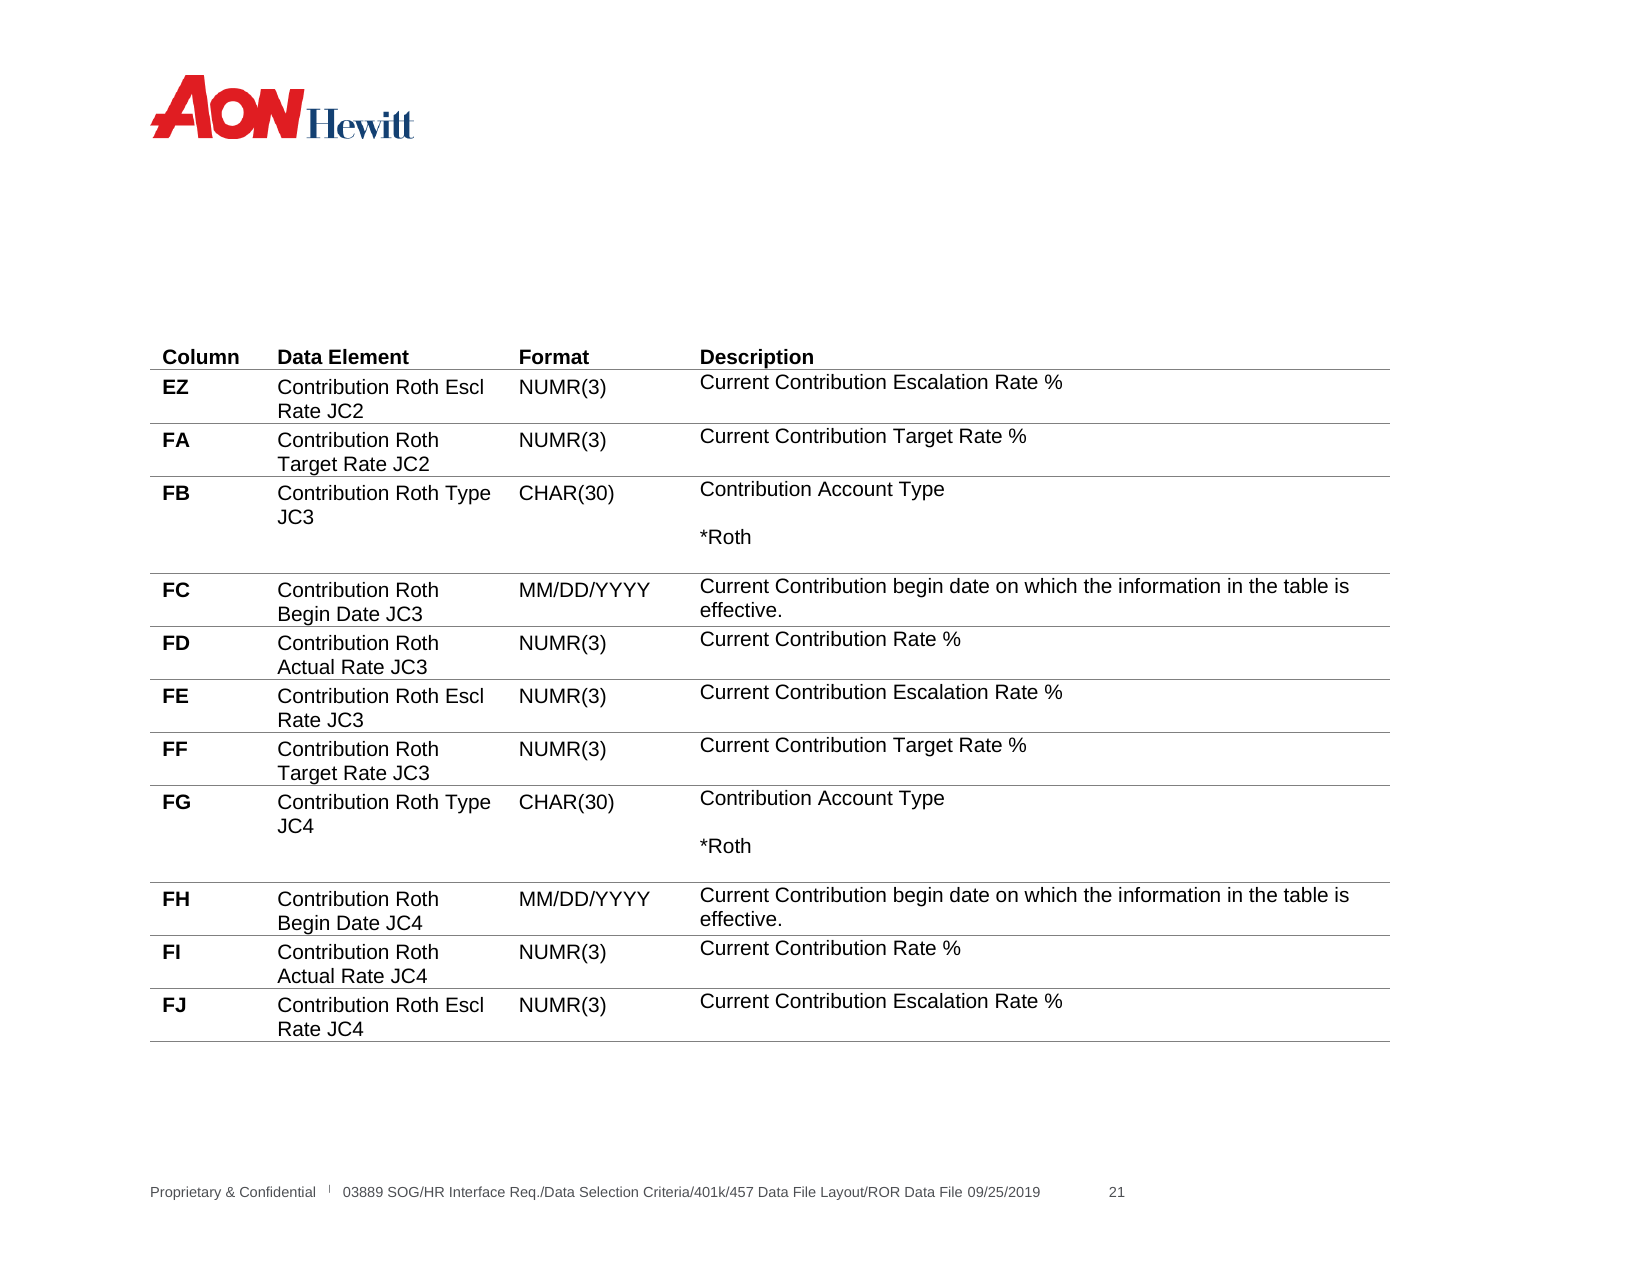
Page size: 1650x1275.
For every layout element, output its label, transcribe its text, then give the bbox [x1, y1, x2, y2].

table_cell CHAR(30) [507, 786, 687, 882]
table_cell FE [150, 680, 265, 732]
table_cell MM/DD/YYYY [507, 883, 687, 935]
table_cell NUMR(3) [507, 989, 687, 1041]
table_cell Current Contribution Target Rate % [688, 424, 1390, 476]
table_cell Contribution Account Type *Roth [688, 786, 1390, 882]
table_cell Current Contribution Escalation Rate % [688, 680, 1390, 732]
table_cell Contribution Roth Target Rate JC3 [265, 733, 507, 785]
table_cell Contribution Roth Type JC3 [265, 477, 507, 572]
table_cell Current Contribution Escalation Rate % [688, 370, 1390, 422]
table_cell Contribution Roth Escl Rate JC2 [265, 370, 507, 422]
table_header Description [688, 225, 1390, 369]
table_cell MM/DD/YYYY [507, 574, 687, 626]
table_cell Current Contribution begin date on which the information in the table is effective. [688, 574, 1390, 626]
table_cell NUMR(3) [507, 627, 687, 679]
table_cell Contribution Roth Actual Rate JC3 [265, 627, 507, 679]
table_cell FG [150, 786, 265, 882]
table_cell Contribution Roth Target Rate JC2 [265, 424, 507, 476]
table_cell NUMR(3) [507, 680, 687, 732]
table_cell FI [150, 936, 265, 988]
table_cell Current Contribution Target Rate % [688, 733, 1390, 785]
table_cell FA [150, 424, 265, 476]
table_cell NUMR(3) [507, 936, 687, 988]
table_cell Contribution Roth Actual Rate JC4 [265, 936, 507, 988]
table_cell NUMR(3) [507, 733, 687, 785]
table_cell Contribution Account Type *Roth [688, 477, 1390, 572]
table_cell Contribution Roth Type JC4 [265, 786, 507, 882]
table_cell FF [150, 733, 265, 785]
table_cell Current Contribution Rate % [688, 936, 1390, 988]
table_cell Current Contribution Escalation Rate % [688, 989, 1390, 1041]
picture [150, 75, 414, 139]
table_cell Contribution Roth Begin Date JC3 [265, 574, 507, 626]
table_cell NUMR(3) [507, 424, 687, 476]
table_header Format [507, 225, 687, 369]
table_cell FD [150, 627, 265, 679]
table_cell Current Contribution Rate % [688, 627, 1390, 679]
table_cell EZ [150, 370, 265, 422]
table_cell FB [150, 477, 265, 572]
table_cell Current Contribution begin date on which the information in the table is effective. [688, 883, 1390, 935]
table_header Column [150, 225, 265, 369]
table_cell FJ [150, 989, 265, 1041]
table_cell Contribution Roth Escl Rate JC3 [265, 680, 507, 732]
table_cell FH [150, 883, 265, 935]
table_cell NUMR(3) [507, 370, 687, 422]
table_cell FC [150, 574, 265, 626]
table_cell Contribution Roth Begin Date JC4 [265, 883, 507, 935]
table_header Data Element [265, 225, 507, 369]
table_cell CHAR(30) [507, 477, 687, 572]
table_cell Contribution Roth Escl Rate JC4 [265, 989, 507, 1041]
